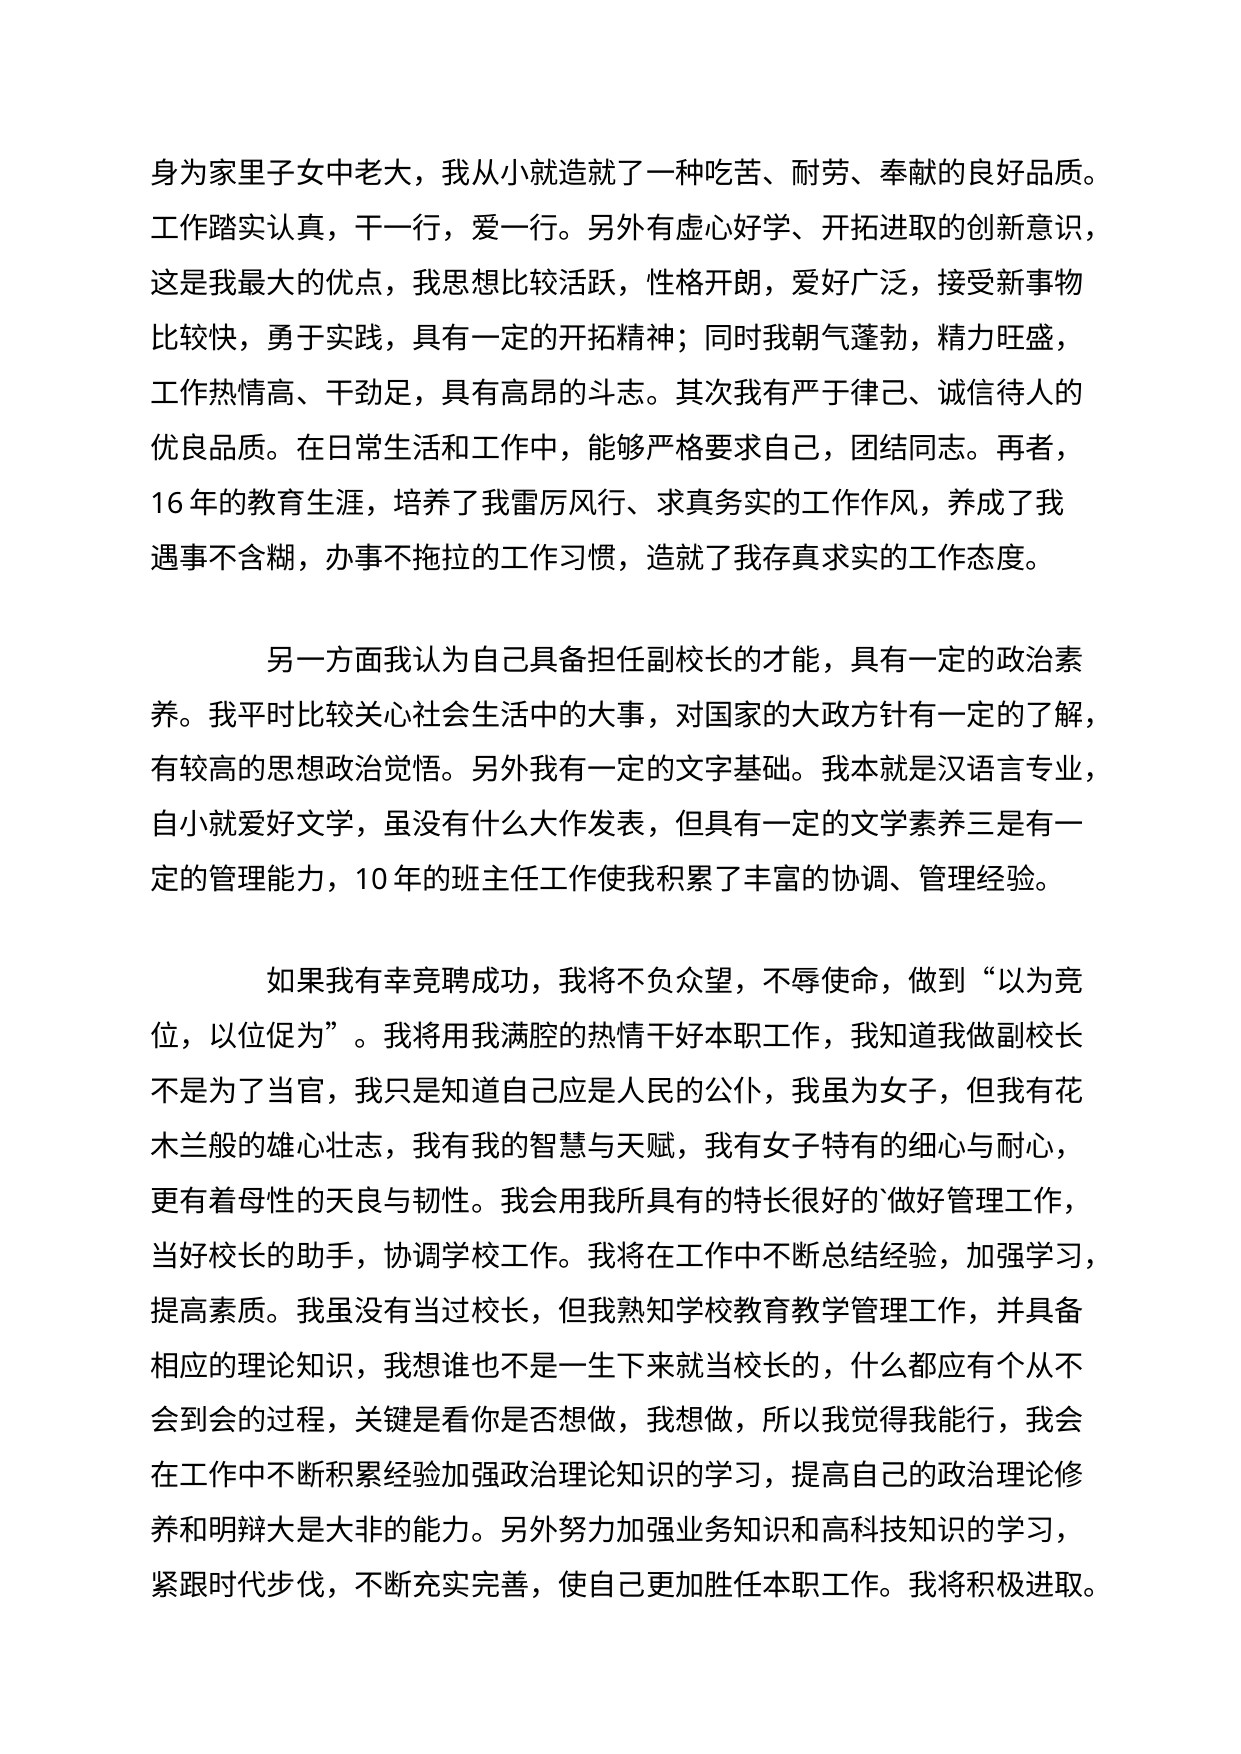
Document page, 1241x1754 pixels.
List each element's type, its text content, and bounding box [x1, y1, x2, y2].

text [150, 150, 1090, 577]
text 另一方面我认为自己具备担任副校长的才能，具有一定的政治素养。我平时比较关心社会生活中的大事，对国家的大政方针有一定的了解，有较高的思想政治觉悟。另外我有一定的文字基础。我本就是汉语言专业，自小就爱好文学，虽没有什么大作发表，但具有一定的文学素养三是有一定的管理能力，10年的班主任工作使我积累了丰富的协调、管理经验。 [150, 636, 1090, 898]
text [150, 958, 1090, 1604]
